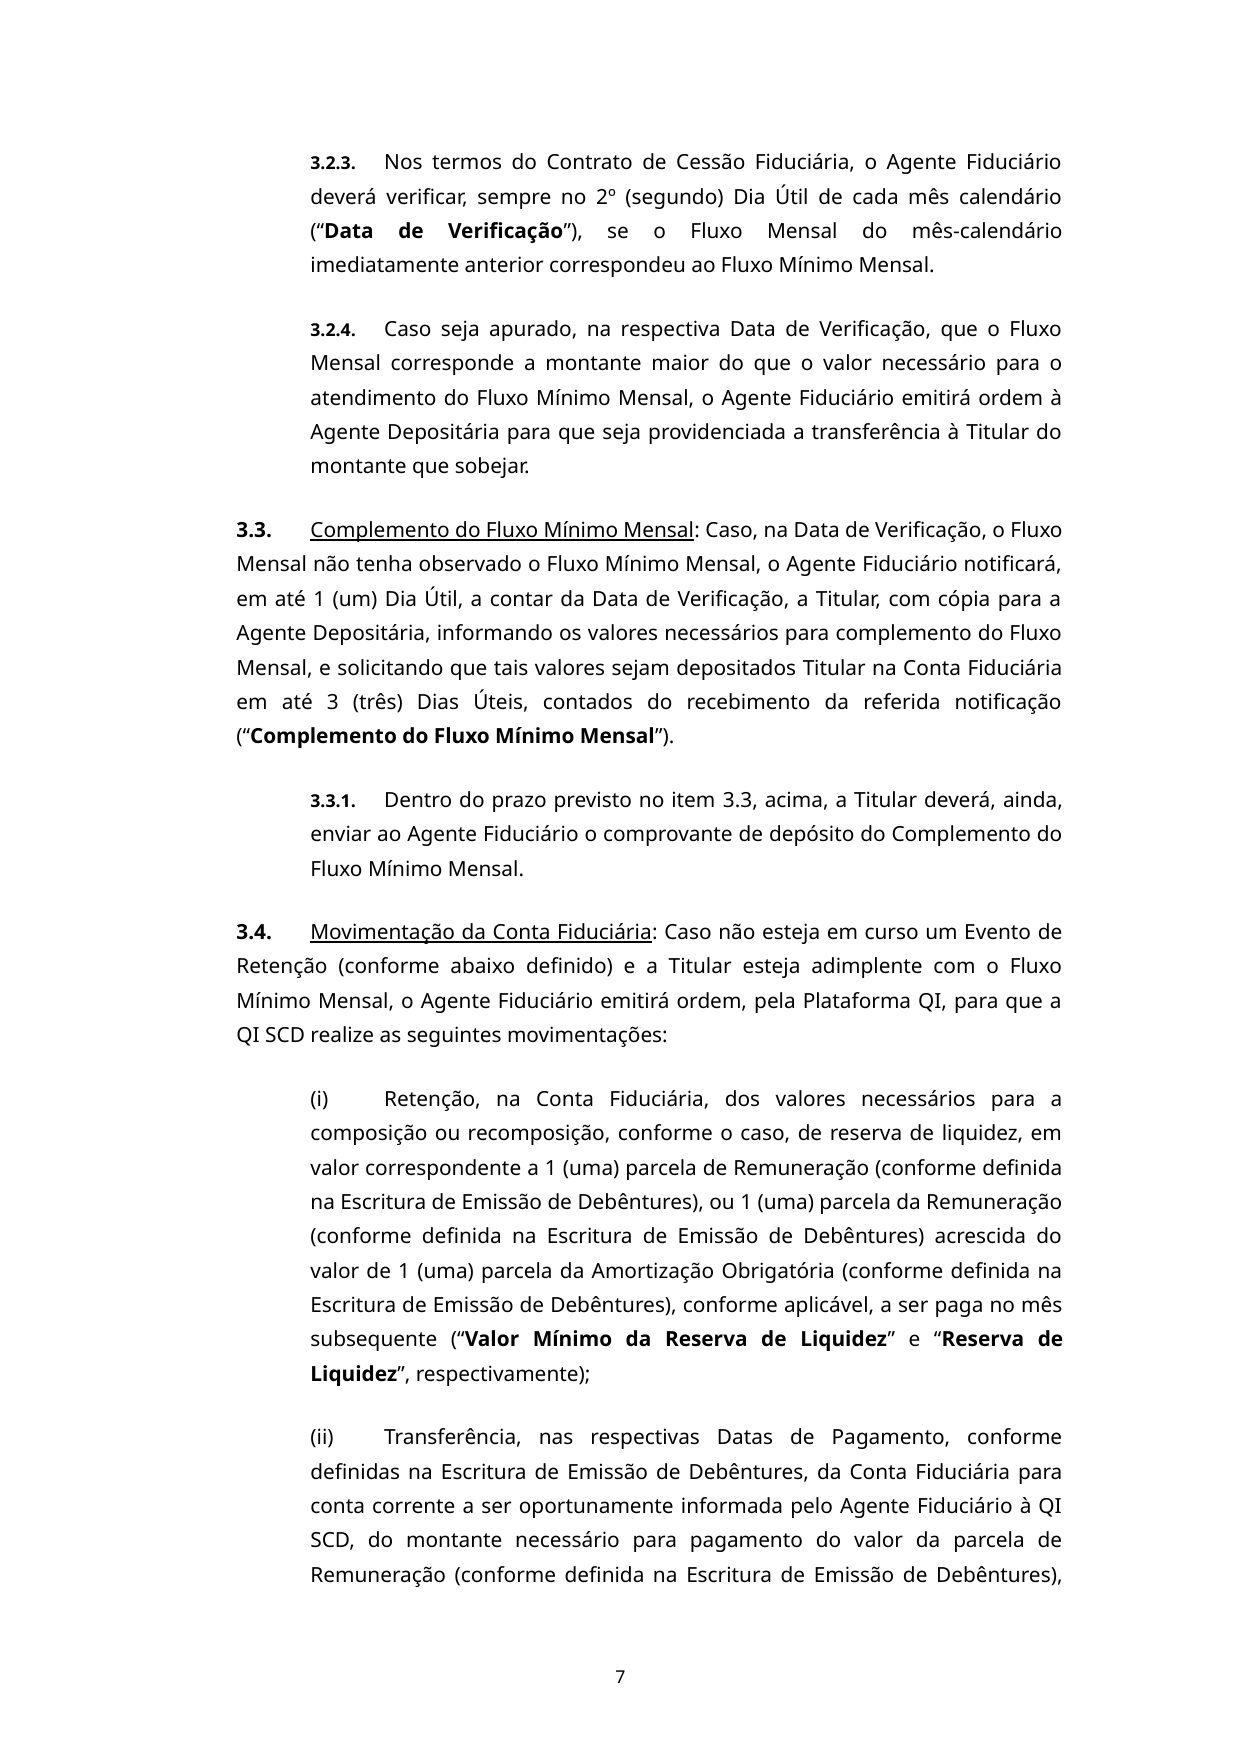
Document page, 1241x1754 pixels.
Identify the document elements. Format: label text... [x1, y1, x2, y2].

list Complemento do Fluxo Mínimo Mensal: Caso, na Data de Verificação, o Fluxo Mensal não tenha observado o Fluxo Mínimo Mensal, o Agente Fiduciário notificará, em até 1 (um) Dia Útil, a contar da Data de Verificação, a Titular, com cópia para a Agente Depositária, informando os valores necessários para complemento do Fluxo Mensal, e solicitando que tais valores sejam depositados Titular na Conta Fiduciária em até 3 (três) Dias Úteis, contados do recebimento da referida notificação (“Complemento do Fluxo Mínimo Mensal”). [236, 515, 1063, 750]
list Dentro do prazo previsto no item 3.3, acima, a Titular deverá, ainda, enviar ao Agente Fiduciário o comprovante de depósito do Complemento do Fluxo Mínimo Mensal. [310, 785, 1063, 882]
list Movimentação da Conta Fiduciária: Caso não esteja em curso um Evento de Retenção (conforme abaixo definido) e a Titular esteja adimplente com o Fluxo Mínimo Mensal, o Agente Fiduciário emitirá ordem, pela Plataforma QI, para que a QI SCD realize as seguintes movimentações: [236, 917, 1063, 1049]
list Retenção, na Conta Fiduciária, dos valores necessários para a composição ou recomposição, conforme o caso, de reserva de liquidez, em valor correspondente a 1 (uma) parcela de Remuneração (conforme definida na Escritura de Emissão de Debêntures), ou 1 (uma) parcela da Remuneração (conforme definida na Escritura de Emissão de Debêntures) acrescida do valor de 1 (uma) parcela da Amortização Obrigatória (conforme definida na Escritura de Emissão de Debêntures), conforme aplicável, a ser paga no mês subsequente (“Valor Mínimo da Reserva de Liquidez” e “Reserva de Liquidez”, respectivamente); [310, 1084, 1063, 1387]
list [310, 1422, 1063, 1588]
list Nos termos do Contrato de Cessão Fiduciária, o Agente Fiduciário deverá verificar, sempre no 2º (segundo) Dia Útil de cada mês calendário (“Data de Verificação”), se o Fluxo Mensal do mês-calendário imediatamente anterior correspondeu ao Fluxo Mínimo Mensal. [310, 147, 1063, 279]
list Caso seja apurado, na respectiva Data de Verificação, que o Fluxo Mensal corresponde a montante maior do que o valor necessário para o atendimento do Fluxo Mínimo Mensal, o Agente Fiduciário emitirá ordem à Agente Depositária para que seja providenciada a transferência à Titular do montante que sobejar. [310, 314, 1063, 480]
